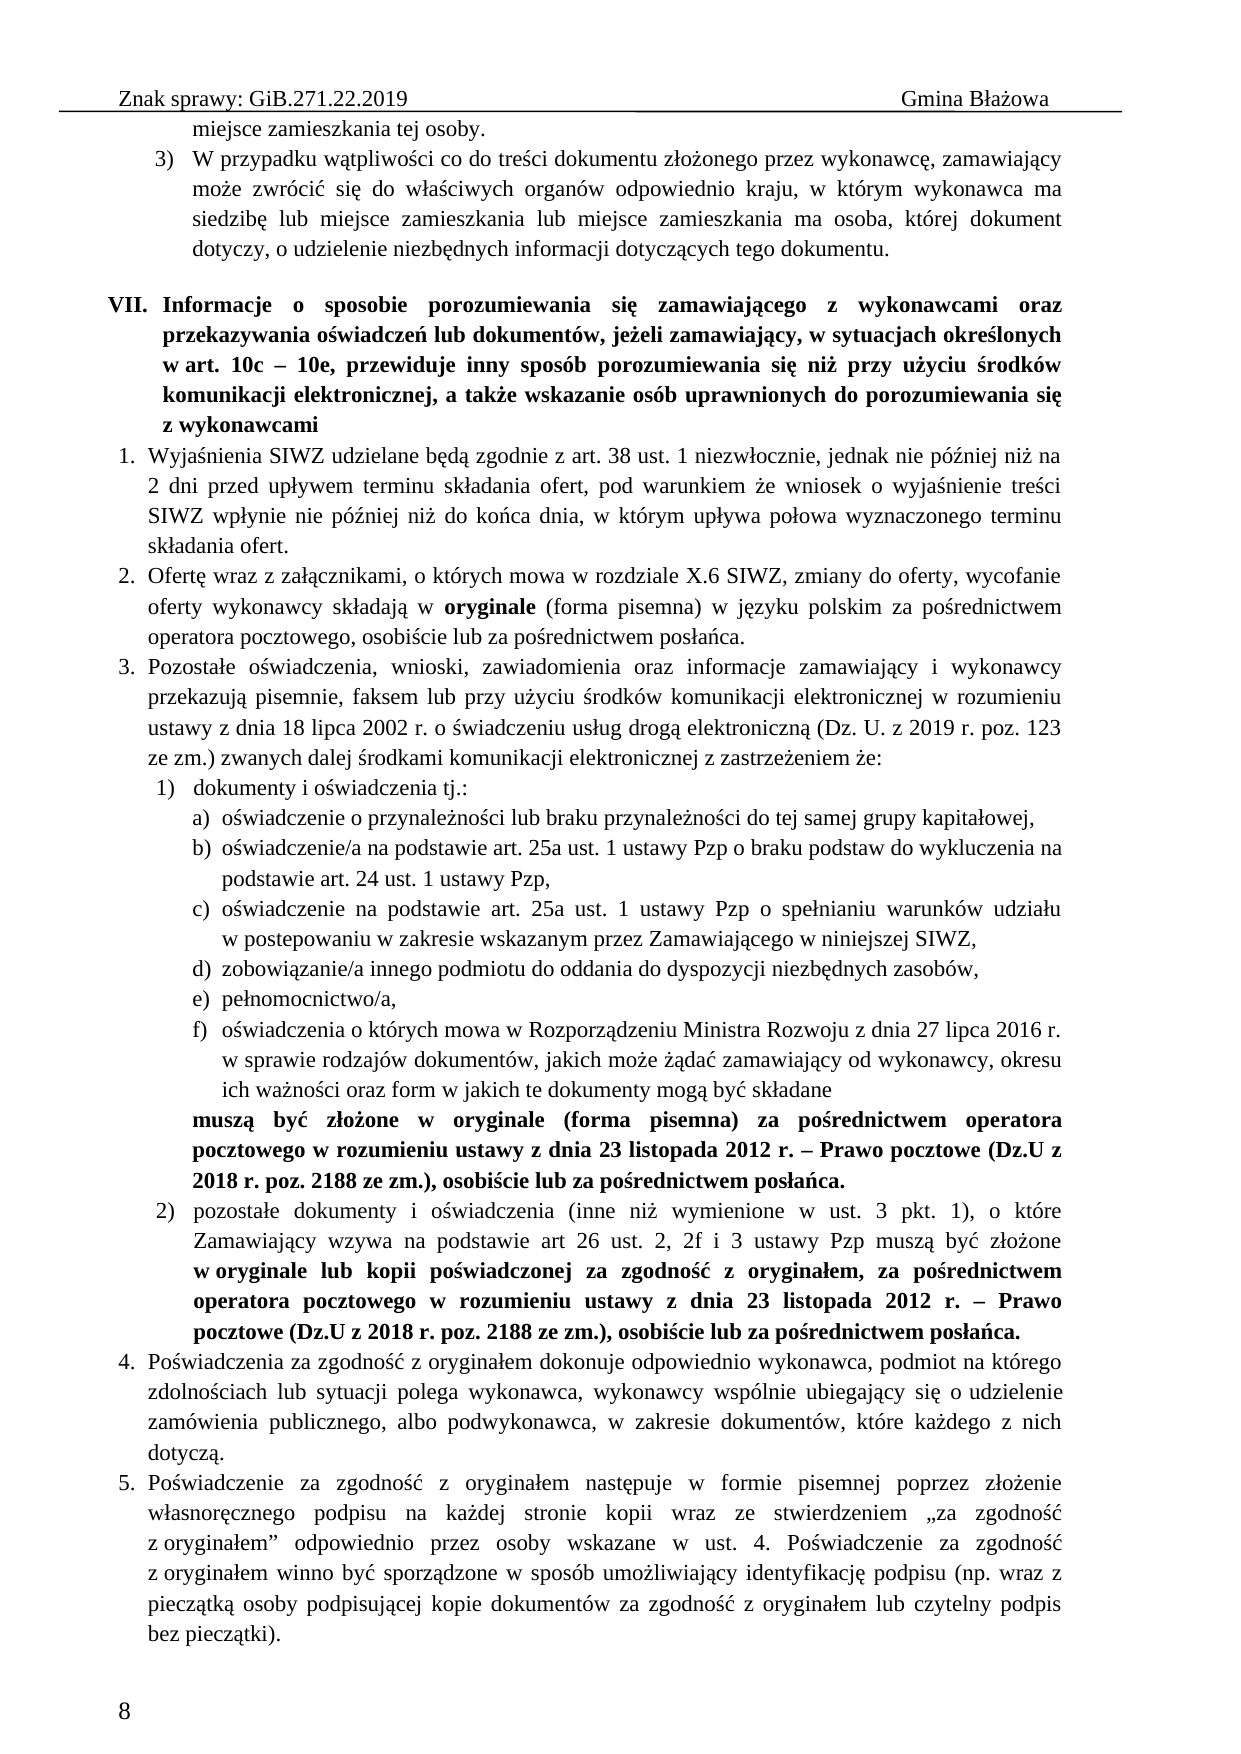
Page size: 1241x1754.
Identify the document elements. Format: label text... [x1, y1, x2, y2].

list oświadczenie na podstawie art. 25a ust. 1 ustawy Pzp o spełnianiu warunków udziału w postepowaniu w zakresie wskazanym przez Zamawiającego w niniejszej SIWZ, [192, 895, 1063, 951]
list Poświadczenie za zgodność z oryginałem następuje w formie pisemnej poprzez złożenie własnoręcznego podpisu na każdej stronie kopii wraz ze stwierdzeniem „za zgodność z oryginałem” odpowiednio przez osoby wskazane w ust. 4. Poświadczenie za zgodność z oryginałem winno być sporządzone w sposób umożliwiający identyfikację podpisu (np. wraz z pieczątką osoby podpisującej kopie dokumentów za zgodność z oryginałem lub czytelny podpis bez pieczątki). [118, 1469, 1063, 1646]
list Ofertę wraz z załącznikami, o których mowa w rozdziale X.6 SIWZ, zmiany do oferty, wycofanie oferty wykonawcy składają w oryginale (forma pisemna) w języku polskim za pośrednictwem operatora pocztowego, osobiście lub za pośrednictwem posłańca. [118, 562, 1063, 649]
list oświadczenie/a na podstawie art. 25a ust. 1 ustawy Pzp o braku podstaw do wykluczenia na podstawie art. 24 ust. 1 ustawy Pzp, [192, 834, 1063, 891]
list dokumenty i oświadczenia tj.: [156, 774, 1063, 800]
list oświadczenia o których mowa w Rozporządzeniu Ministra Rozwoju z dnia 27 lipca 2016 r. w sprawie rodzajów dokumentów, jakich może żądać zamawiający od wykonawcy, okresu ich ważności oraz form w jakich te dokumenty mogą być składane [192, 1016, 1063, 1102]
list zobowiązanie/a innego podmiotu do oddania do dyspozycji niezbędnych zasobów, [192, 955, 1063, 982]
list Wyjaśnienia SIWZ udzielane będą zgodnie z art. 38 ust. 1 niezwłocznie, jednak nie później niż na 2 dni przed upływem terminu składania ofert, pod warunkiem że wniosek o wyjaśnienie treści SIWZ wpłynie nie później niż do końca dnia, w którym upływa połowa wyznaczonego terminu składania ofert. [118, 442, 1063, 559]
list pełnomocnictwo/a, [192, 985, 1063, 1012]
list oświadczenie o przynależności lub braku przynależności do tej samej grupy kapitałowej, [192, 804, 1063, 831]
list Pozostałe oświadczenia, wnioski, zawiadomienia oraz informacje zamawiający i wykonawcy przekazują pisemnie, faksem lub przy użyciu środków komunikacji elektronicznej w rozumieniu ustawy z dnia 18 lipca 2002 r. o świadczeniu usług drogą elektroniczną (Dz. U. z 2019 r. poz. 123 ze zm.) zwanych dalej środkami komunikacji elektronicznej z zastrzeżeniem że: [118, 653, 1063, 770]
text muszą być złożone w oryginale (forma pisemna) za pośrednictwem operatora pocztowego w rozumieniu ustawy z dnia 23 listopada 2012 r. – Prawo pocztowe (Dz.U z 2018 r. poz. 2188 ze zm.), osobiście lub za pośrednictwem posłańca. [192, 1106, 1063, 1193]
subtitle Informacje o sposobie porozumiewania się zamawiającego z wykonawcami oraz przekazywania oświadczeń lub dokumentów, jeżeli zamawiający, w sytuacjach określonych w art. 10c – 10e, przewiduje inny sposób porozumiewania się niż przy użyciu środków komunikacji elektronicznej, a także wskazanie osób uprawnionych do porozumiewania się z wykonawcami [148, 291, 1063, 438]
list Poświadczenia za zgodność z oryginałem dokonuje odpowiednio wykonawca, podmiot na którego zdolnościach lub sytuacji polega wykonawca, wykonawcy wspólnie ubiegający się o udzielenie zamówienia publicznego, albo podwykonawca, w zakresie dokumentów, które każdego z nich dotyczą. [118, 1348, 1063, 1465]
list W przypadku wątpliwości co do treści dokumentu złożonego przez wykonawcę, zamawiający może zwrócić się do właściwych organów odpowiednio kraju, w którym wykonawca ma siedzibę lub miejsce zamieszkania lub miejsce zamieszkania ma osoba, której dokument dotyczy, o udzielenie niezbędnych informacji dotyczących tego dokumentu. [154, 145, 1063, 262]
list pozostałe dokumenty i oświadczenia (inne niż wymienione w ust. 3 pkt. 1), o które Zamawiający wzywa na podstawie art 26 ust. 2, 2f i 3 ustawy Pzp muszą być złożone w oryginale lub kopii poświadczonej za zgodność z oryginałem, za pośrednictwem operatora pocztowego w rozumieniu ustawy z dnia 23 listopada 2012 r. – Prawo pocztowe (Dz.U z 2018 r. poz. 2188 ze zm.), osobiście lub za pośrednictwem posłańca. [156, 1197, 1063, 1344]
